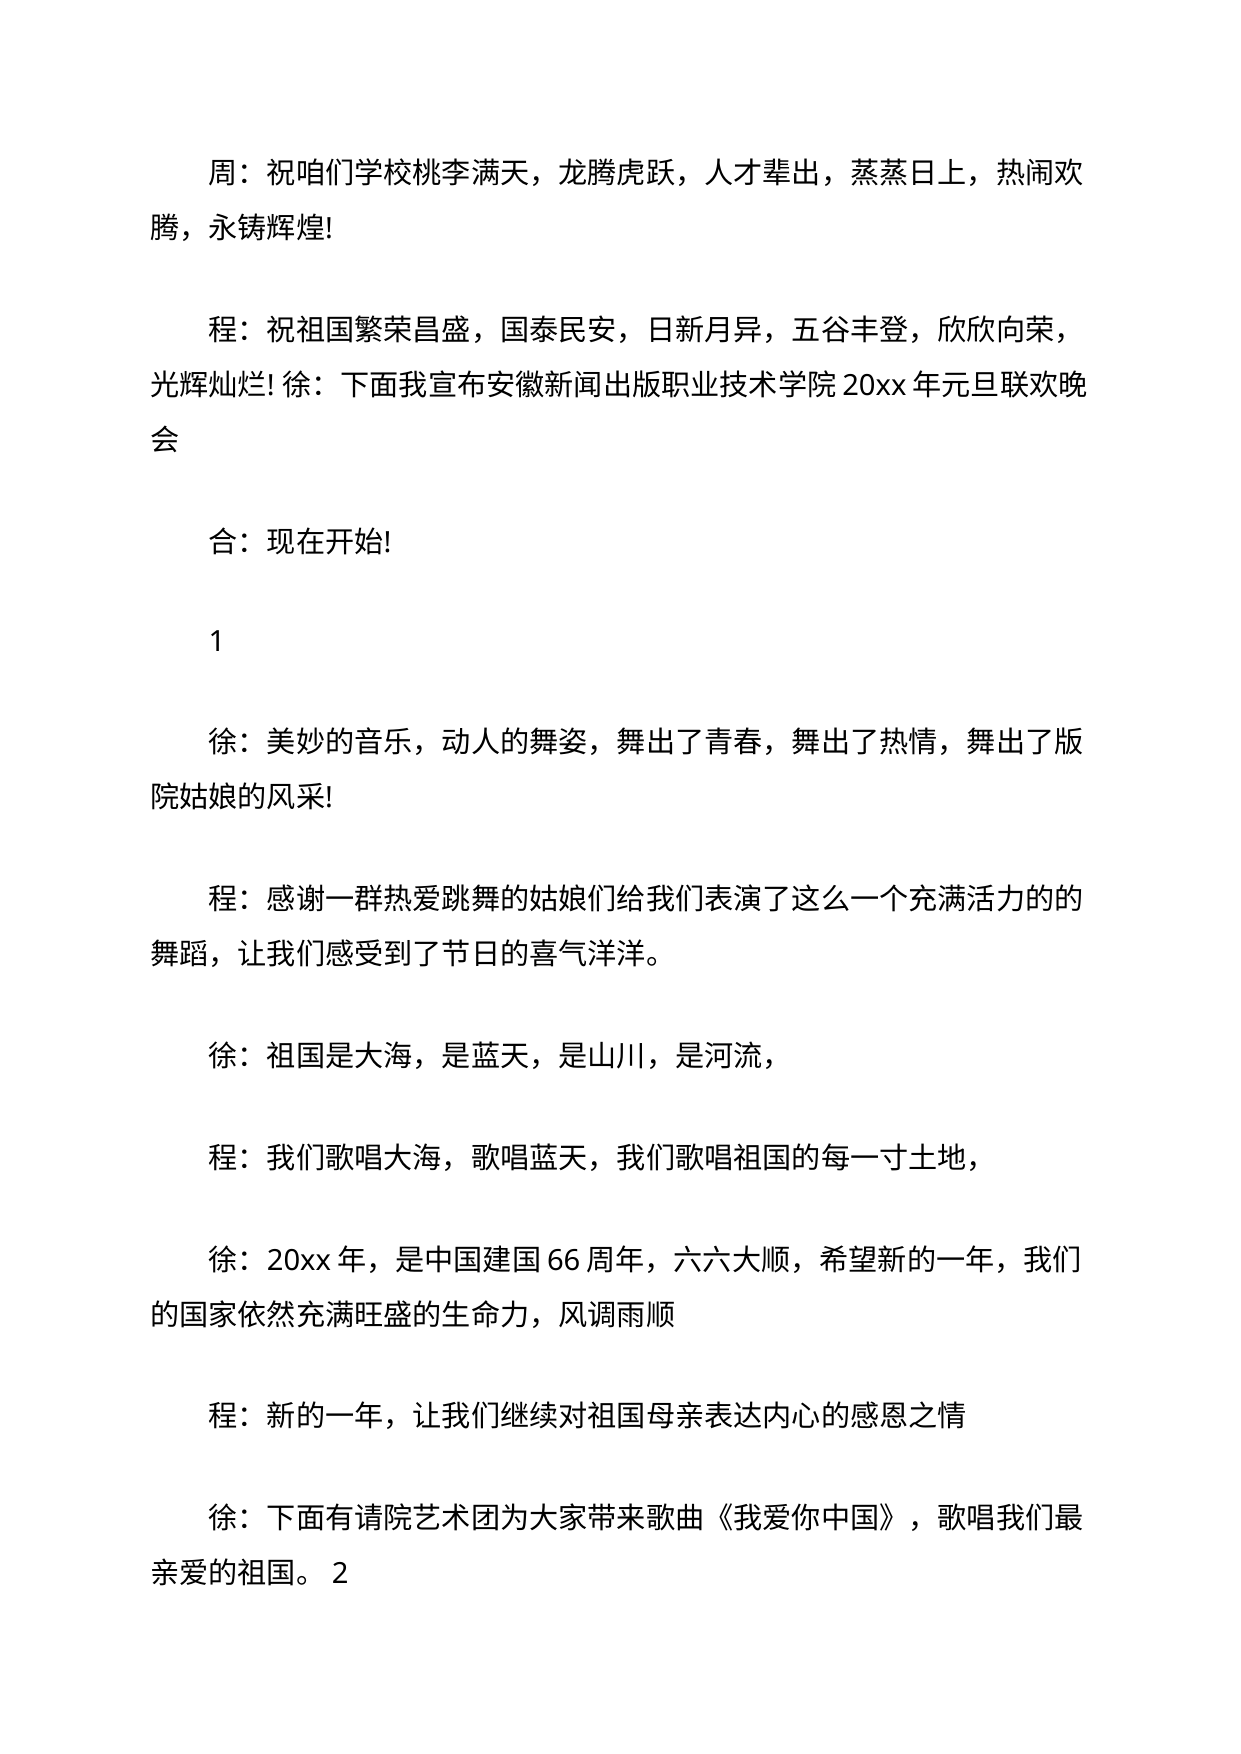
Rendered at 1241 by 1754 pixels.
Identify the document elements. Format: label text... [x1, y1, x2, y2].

text 徐：下面有请院艺术团为大家带来歌曲《我爱你中国》，歌唱我们最亲爱的祖国。 2 [150, 1494, 1090, 1592]
text 徐：美妙的音乐，动人的舞姿，舞出了青春，舞出了热情，舞出了版院姑娘的风采! [150, 719, 1090, 816]
text 合：现在开始! [150, 518, 1090, 561]
text 徐：祖国是大海，是蓝天，是山川，是河流， [150, 1032, 1090, 1075]
text 周：祝咱们学校桃李满天，龙腾虎跃，人才辈出，蒸蒸日上，热闹欢腾，永铸辉煌! [150, 150, 1090, 247]
text 程：新的一年，让我们继续对祖国母亲表达内心的感恩之情 [150, 1393, 1090, 1435]
text 徐：20xx年，是中国建国66周年，六六大顺，希望新的一年，我们的国家依然充满旺盛的生命力，风调雨顺 [150, 1236, 1090, 1333]
text 程：感谢一群热爱跳舞的姑娘们给我们表演了这么一个充满活力的的舞蹈，让我们感受到了节日的喜气洋洋。 [150, 876, 1090, 973]
text 程：祝祖国繁荣昌盛，国泰民安，日新月异，五谷丰登，欣欣向荣，光辉灿烂! 徐：下面我宣布安徽新闻出版职业技术学院20xx年元旦联欢晚会 [150, 307, 1090, 459]
text 程：我们歌唱大海，歌唱蓝天，我们歌唱祖国的每一寸土地， [150, 1134, 1090, 1177]
text 1 [150, 621, 1090, 660]
